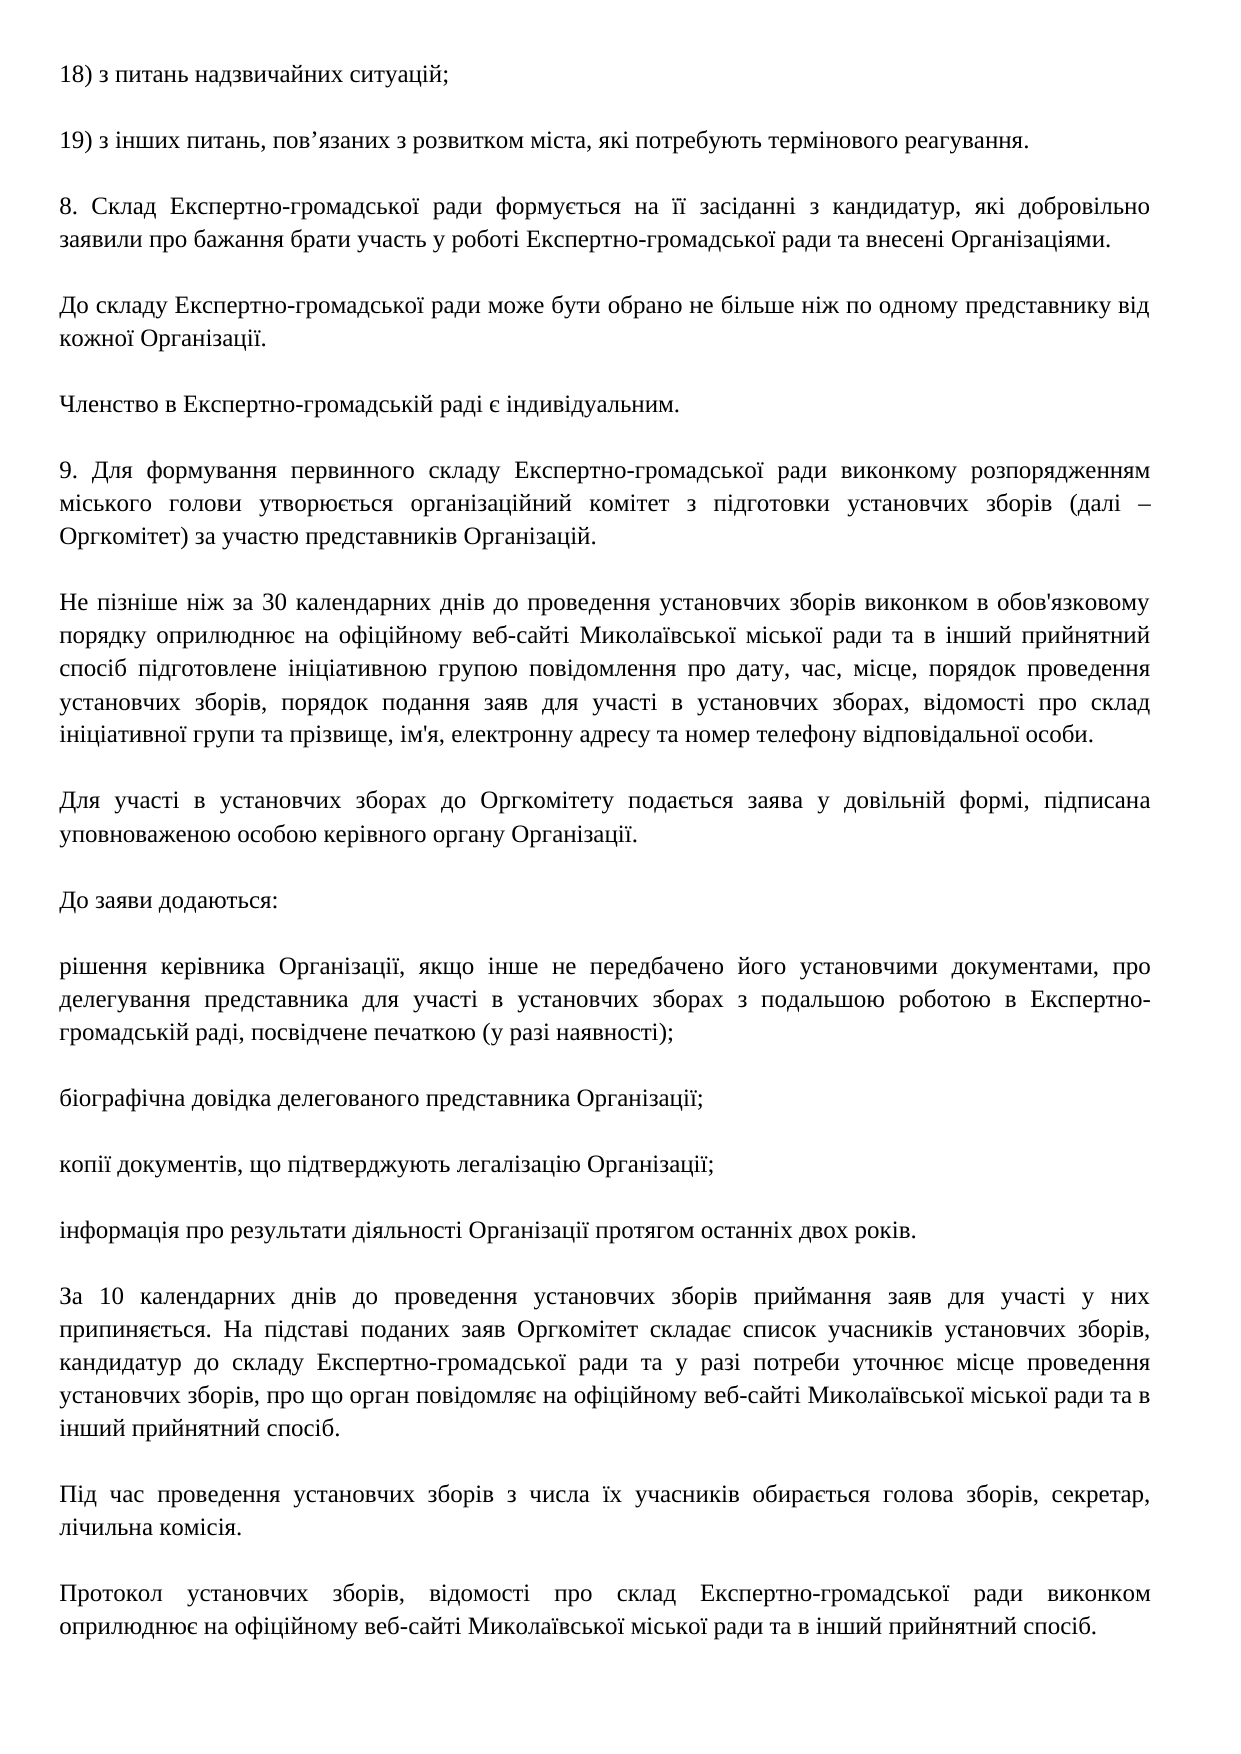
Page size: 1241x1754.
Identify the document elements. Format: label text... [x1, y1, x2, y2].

text інформація про результати діяльності Організації протягом останніх двох років. [59, 1215, 1152, 1244]
text 18) з питань надзвичайних ситуацій; [59, 59, 1152, 88]
text 8. Склад Експертно-громадської ради формується на її засіданні з кандидатур, які добровільно заявили про бажання брати участь у роботі Експертно-громадської ради та внесені Організаціями. [59, 191, 1152, 253]
text До складу Експертно-громадської ради може бути обрано не більше ніж по одному представнику від кожної Організації. [59, 290, 1152, 352]
text Членство в Експертно-громадській раді є індивідуальним. [59, 389, 1152, 418]
text 19) з інших питань, пов’язаних з розвитком міста, які потребують термінового реагування. [59, 125, 1152, 154]
text 9. Для формування первинного складу Експертно-громадської ради виконкому розпорядженням міського голови утворюється організаційний комітет з підготовки установчих зборів (далі – Оргкомітет) за участю представників Організацій. [59, 455, 1152, 550]
text копії документів, що підтверджують легалізацію Організації; [59, 1149, 1152, 1178]
text Під час проведення установчих зборів з числа їх учасників обирається голова зборів, секретар, лічильна комісія. [59, 1479, 1152, 1541]
text За 10 календарних днів до проведення установчих зборів приймання заяв для участі у них припиняється. На підставі поданих заяв Оргкомітет складає список учасників установчих зборів, кандидатур до складу Експертно-громадської ради та у разі потреби уточнює місце проведення установчих зборів, про що орган повідомляє на офіційному веб-сайті Миколаївської міської ради та в інший прийнятний спосіб. [59, 1281, 1152, 1442]
text До заяви додаються: [59, 885, 1152, 913]
text біографічна довідка делегованого представника Організації; [59, 1083, 1152, 1112]
text Не пізніше ніж за 30 календарних днів до проведення установчих зборів виконком в обов'язковому порядку оприлюднює на офіційному веб-сайті Миколаївської міської ради та в інший прийнятний спосіб підготовлене ініціативною групою повідомлення про дату, час, місце, порядок проведення установчих зборів, порядок подання заяв для участі в установчих зборах, відомості про склад ініціативної групи та прізвище, ім'я, електронну адресу та номер телефону відповідальної особи. [59, 587, 1152, 748]
text Протокол установчих зборів, відомості про склад Експертно-громадської ради виконком оприлюднює на офіційному веб-сайті Миколаївської міської ради та в інший прийнятний спосіб. [59, 1578, 1152, 1640]
text рішення керівника Організації, якщо інше не передбачено його установчими документами, про делегування представника для участі в установчих зборах з подальшою роботою в Експертно-громадській раді, посвідчене печаткою (у разі наявності); [59, 951, 1152, 1046]
text Для участі в установчих зборах до Оргкомітету подається заява у довільній формі, підписана уповноваженою особою керівного органу Організації. [59, 786, 1152, 847]
